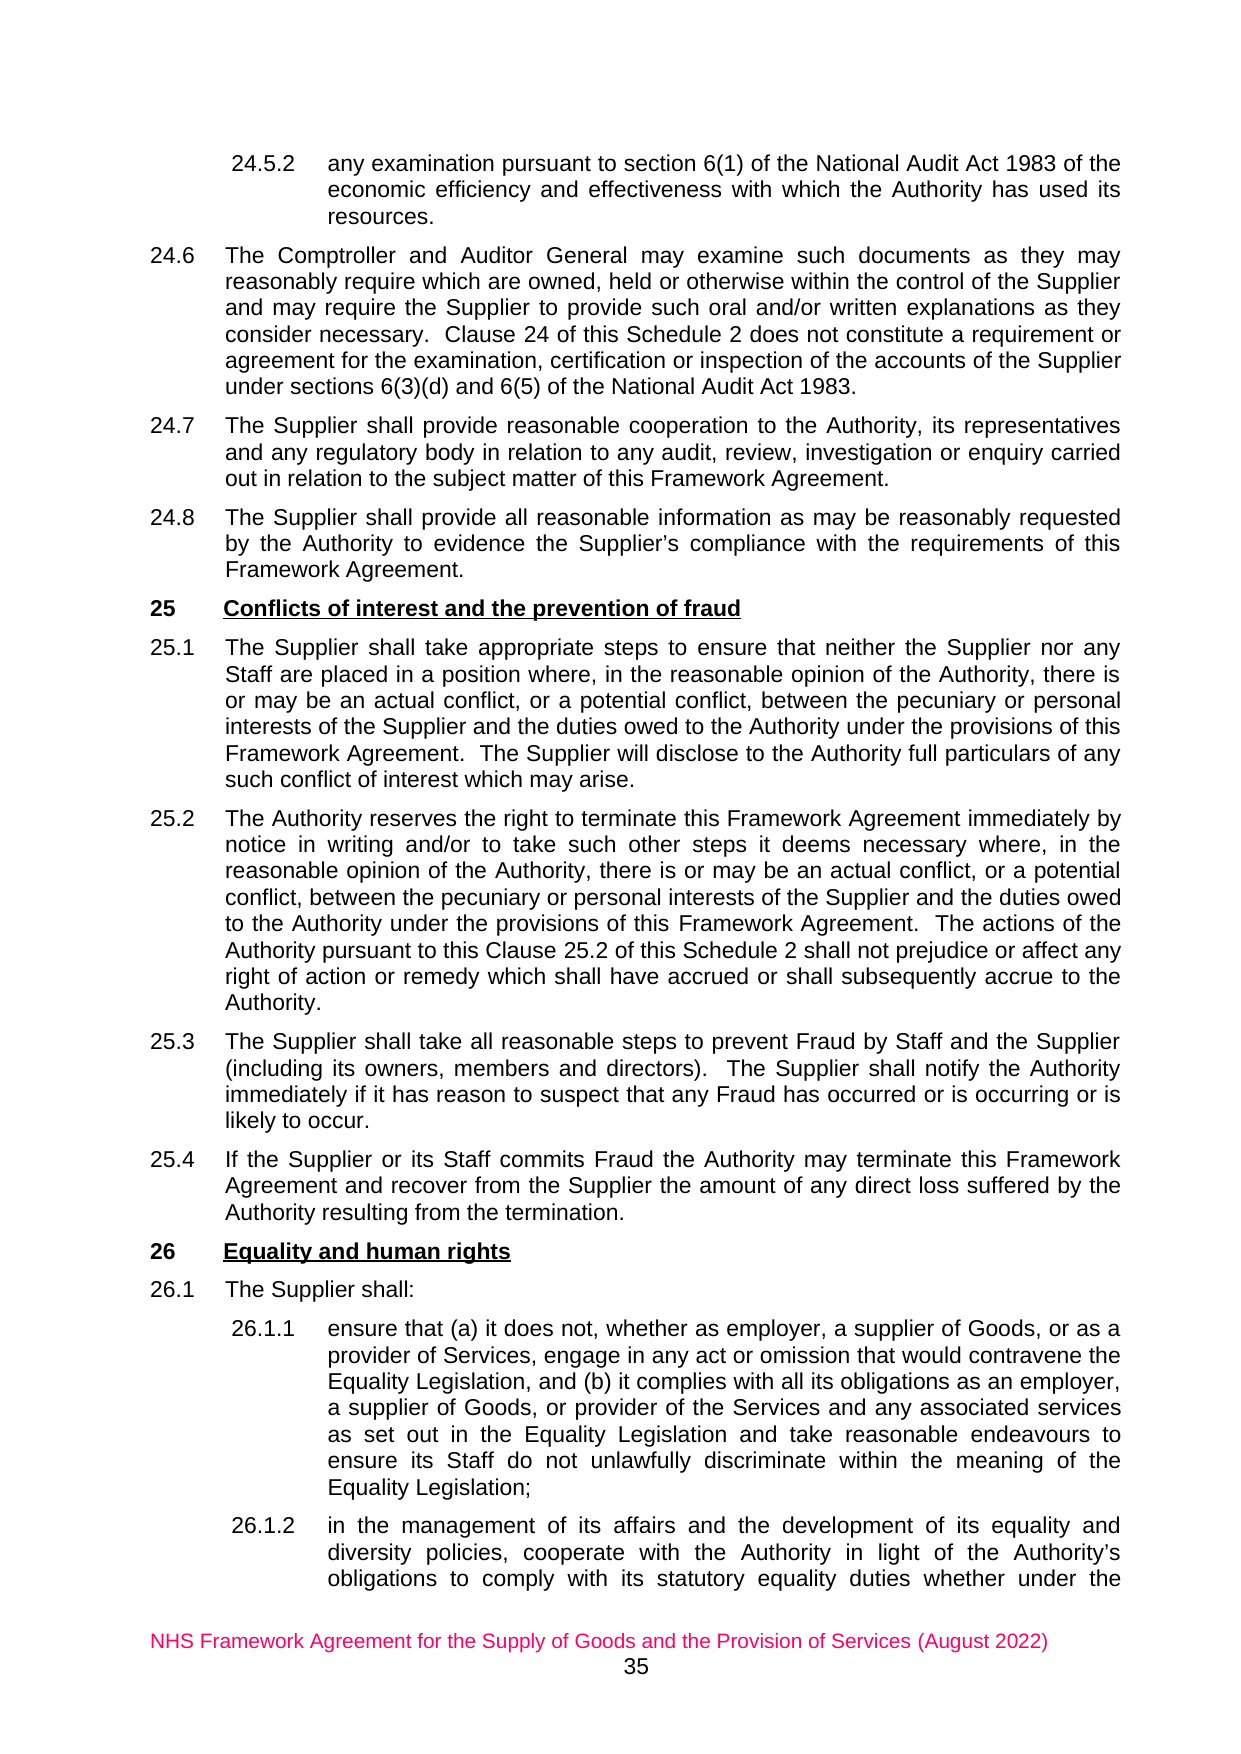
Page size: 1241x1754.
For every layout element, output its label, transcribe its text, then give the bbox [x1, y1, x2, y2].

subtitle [231, 1512, 1122, 1591]
subtitle If the Supplier or its Staff commits Fraud the Authority may terminate this Framework Agreement and recover from the Supplier the amount of any direct loss suffered by the Authority resulting from the termination. [150, 1146, 1122, 1225]
subtitle ensure that (a) it does not, whether as employer, a supplier of Goods, or as a provider of Services, engage in any act or omission that would contravene the Equality Legislation, and (b) it complies with all its obligations as an employer, a supplier of Goods, or provider of the Services and any associated services as set out in the Equality Legislation and take reasonable endeavours to ensure its Staff do not unlawfully discriminate within the meaning of the Equality Legislation; [231, 1315, 1122, 1500]
subtitle Equality and human rights [150, 1238, 1122, 1264]
subtitle The Supplier shall take appropriate steps to ensure that neither the Supplier nor any Staff are placed in a position where, in the reasonable opinion of the Authority, there is or may be an actual conflict, or a potential conflict, between the pecuniary or personal interests of the Supplier and the duties owed to the Authority under the provisions of this Framework Agreement. The Supplier will disclose to the Authority full particulars of any such conflict of interest which may arise. [150, 634, 1122, 792]
subtitle The Supplier shall: [150, 1276, 1122, 1303]
subtitle The Supplier shall take all reasonable steps to prevent Fraud by Staff and the Supplier (including its owners, members and directors). The Supplier shall notify the Authority immediately if it has reason to suspect that any Fraud has occurred or is occurring or is likely to occur. [150, 1028, 1122, 1133]
subtitle The Supplier shall provide all reasonable information as may be reasonably requested by the Authority to evidence the Supplier’s compliance with the requirements of this Framework Agreement. [150, 504, 1122, 583]
subtitle The Supplier shall provide reasonable cooperation to the Authority, its representatives and any regulatory body in relation to any audit, review, investigation or enquiry carried out in relation to the subject matter of this Framework Agreement. [150, 412, 1122, 491]
subtitle Conflicts of interest and the prevention of fraud [150, 595, 1122, 622]
subtitle any examination pursuant to section 6(1) of the National Audit Act 1983 of the economic efficiency and effectiveness with which the Authority has used its resources. [231, 150, 1122, 229]
subtitle The Authority reserves the right to terminate this Framework Agreement immediately by notice in writing and/or to take such other steps it deems necessary where, in the reasonable opinion of the Authority, there is or may be an actual conflict, or a potential conflict, between the pecuniary or personal interests of the Supplier and the duties owed to the Authority under the provisions of this Framework Agreement. The actions of the Authority pursuant to this Clause 25.2 of this Schedule 2 shall not prejudice or affect any right of action or remedy which shall have accrued or shall subsequently accrue to the Authority. [150, 805, 1122, 1016]
subtitle The Comptroller and Auditor General may examine such documents as they may reasonably require which are owned, held or otherwise within the control of the Supplier and may require the Supplier to provide such oral and/or written explanations as they consider necessary. Clause 24 of this Schedule 2 does not constitute a requirement or agreement for the examination, certification or inspection of the accounts of the Supplier under sections 6(3)(d) and 6(5) of the National Audit Act 1983. [150, 242, 1122, 400]
